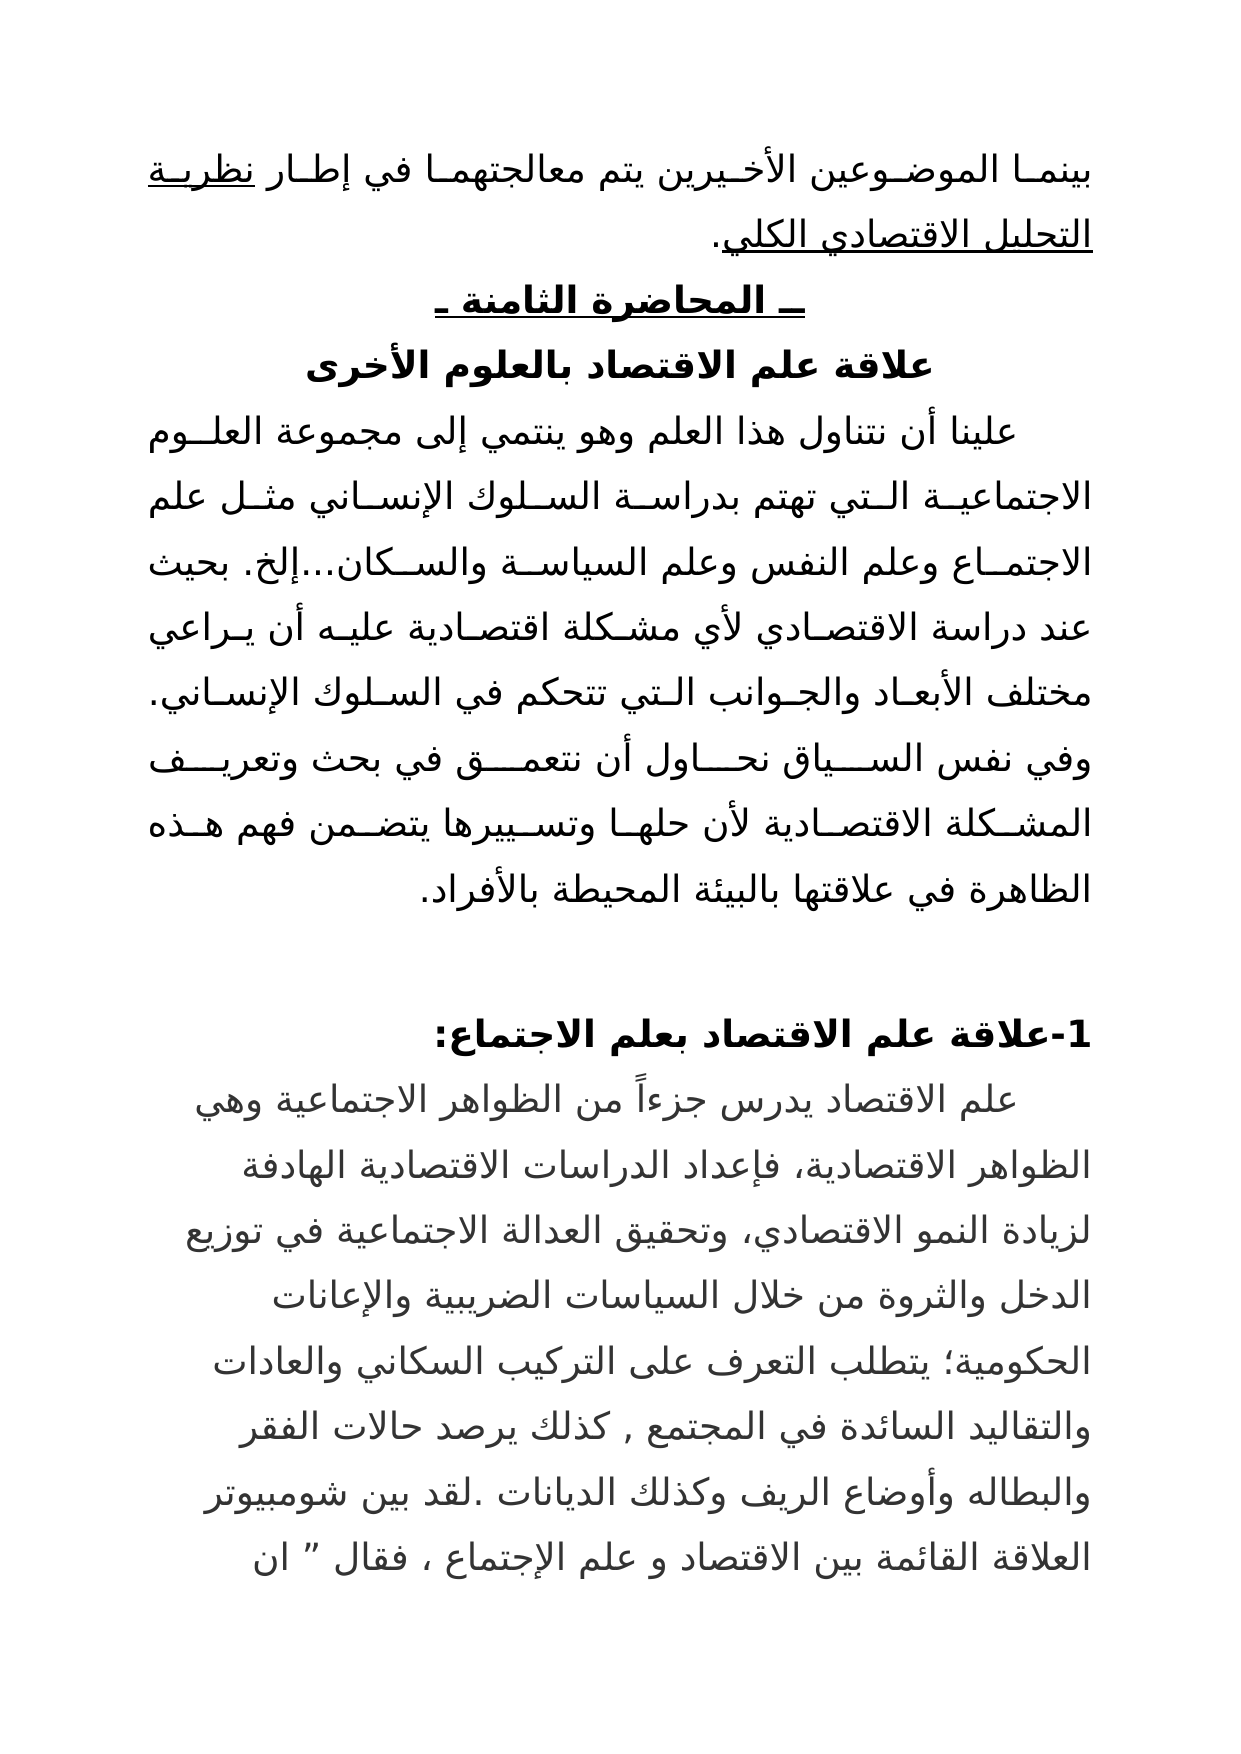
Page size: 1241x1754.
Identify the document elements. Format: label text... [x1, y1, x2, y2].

text علينا أن نتناول هذا العلم وهو ينتمي إلى مجموعة العلوم الاجتماعية التي تهتم بدراسة السلوك الإنساني مثل علم الاجتماع وعلم النفس وعلم السياسة والسكان...إلخ. بحيث عند دراسة الاقتصادي لأي مشكلة اقتصادية عليه أن يراعي مختلف الأبعاد والجوانب التي تتحكم في السلوك الإنساني. وفي نفس السياق نحاول أن نتعمق في بحث وتعريف المشكلة الاقتصادية لأن حلها وتسييرها يتضمن فهم هذه الظاهرة في علاقتها بالبيئة المحيطة بالأفراد. [148, 409, 1093, 911]
text 1-علاقة علم الاقتصاد بعلم الاجتماع: [148, 1012, 1093, 1056]
text علاقة علم الاقتصاد بالعلوم الأخرى [148, 344, 1093, 387]
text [148, 1078, 1093, 1579]
text بينما الموضوعين الأخيرين يتم معالجتهما في إطار نظرية التحليل الاقتصادي الكلي. [148, 148, 1093, 257]
text ــ المحاضرة الثامنة ـ [148, 278, 1093, 322]
